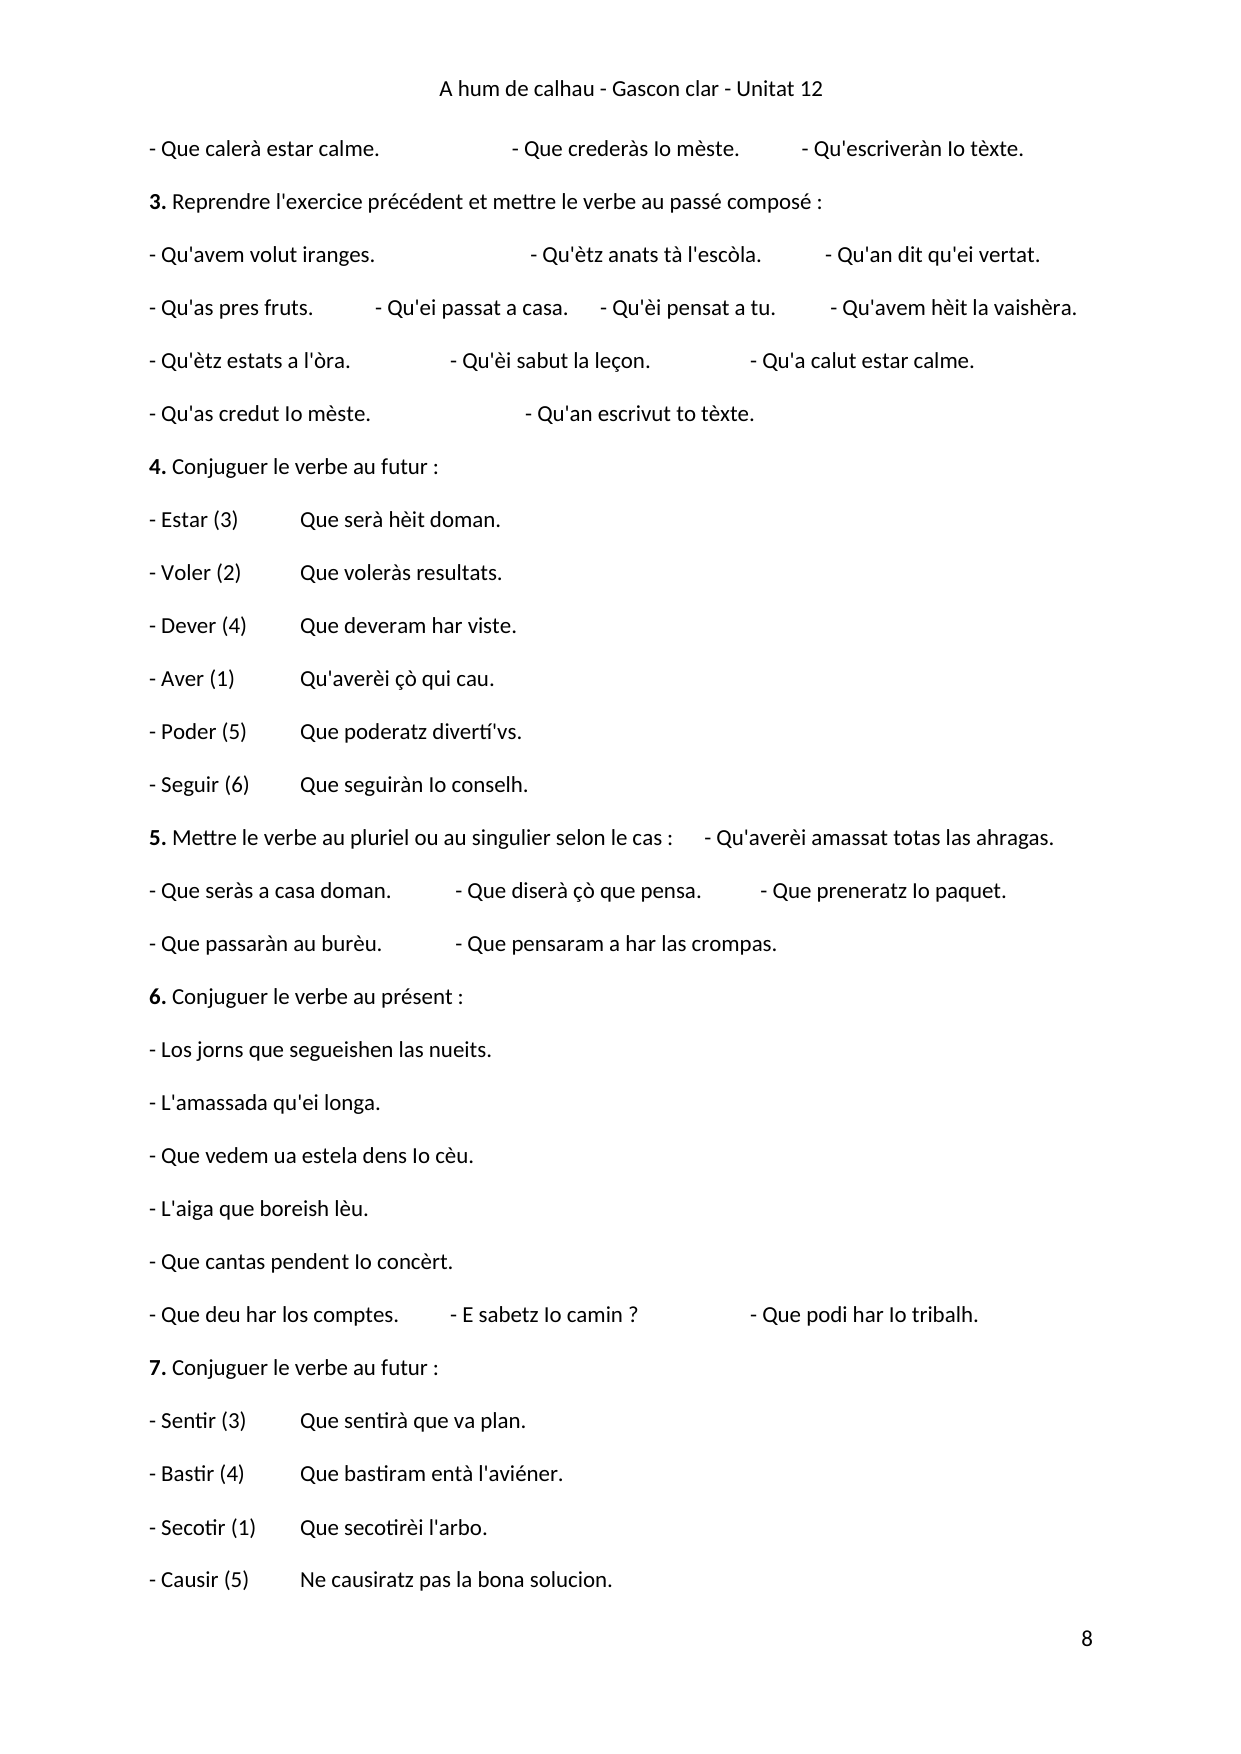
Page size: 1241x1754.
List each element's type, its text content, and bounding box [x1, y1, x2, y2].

text - L'amassada qu'ei longa. [149, 1088, 1092, 1116]
text - Que deu har los comptes. - E sabetz Io camin ? - Que podi har Io tribalh. [149, 1301, 1092, 1328]
text - Bastir (4) Que bastiram entà l'aviéner. [149, 1459, 1092, 1488]
text 7. Conjuguer le verbe au futur : [149, 1353, 1092, 1382]
text - Dever (4) Que deveram har viste. [149, 611, 1092, 639]
text 5. Mettre le verbe au pluriel ou au singulier selon le cas : - Qu'averèi amassat totas las ahragas. [149, 823, 1092, 851]
text 6. Conjuguer le verbe au présent : [149, 982, 1092, 1010]
text - Qu'avem volut iranges. - Qu'ètz anats tà l'escòla. - Qu'an dit qu'ei vertat. [149, 240, 1092, 268]
text - Estar (3) Que serà hèit doman. [149, 505, 1092, 533]
text - Poder (5) Que poderatz divertí'vs. [149, 717, 1092, 745]
text - Qu'ètz estats a l'òra. - Qu'èi sabut la leçon. - Qu'a calut estar calme. [149, 346, 1092, 374]
text - Qu'as pres fruts. - Qu'ei passat a casa. - Qu'èi pensat a tu. - Qu'avem hèit la vaishèra. [149, 293, 1092, 321]
text - Voler (2) Que voleràs resultats. [149, 558, 1092, 586]
text - Los jorns que segueishen las nueits. [149, 1035, 1092, 1063]
text - Aver (1) Qu'averèi çò qui cau. [149, 664, 1092, 692]
text - Causir (5) Ne causiratz pas la bona solucion. [149, 1566, 1092, 1594]
text - Que passaràn au burèu. - Que pensaram a har las crompas. [149, 929, 1092, 957]
text - Que vedem ua estela dens Io cèu. [149, 1141, 1092, 1169]
text - Seguir (6) Que seguiràn Io conselh. [149, 770, 1092, 798]
text - Que calerà estar calme. - Que crederàs Io mèste. - Qu'escriveràn Io tèxte. [149, 102, 1092, 162]
text - L'aiga que boreish lèu. [149, 1194, 1092, 1222]
text - Qu'as credut Io mèste. - Qu'an escrivut to tèxte. [149, 399, 1092, 427]
text - Que cantas pendent Io concèrt. [149, 1247, 1092, 1276]
text - Secotir (1) Que secotirèi l'arbo. [149, 1513, 1092, 1541]
text - Sentir (3) Que sentirà que va plan. [149, 1407, 1092, 1434]
text - Que seràs a casa doman. - Que diserà çò que pensa. - Que preneratz Io paquet. [149, 876, 1092, 904]
text 3. Reprendre l'exercice précédent et mettre le verbe au passé composé : [149, 187, 1092, 215]
text 4. Conjuguer le verbe au futur : [149, 452, 1092, 480]
